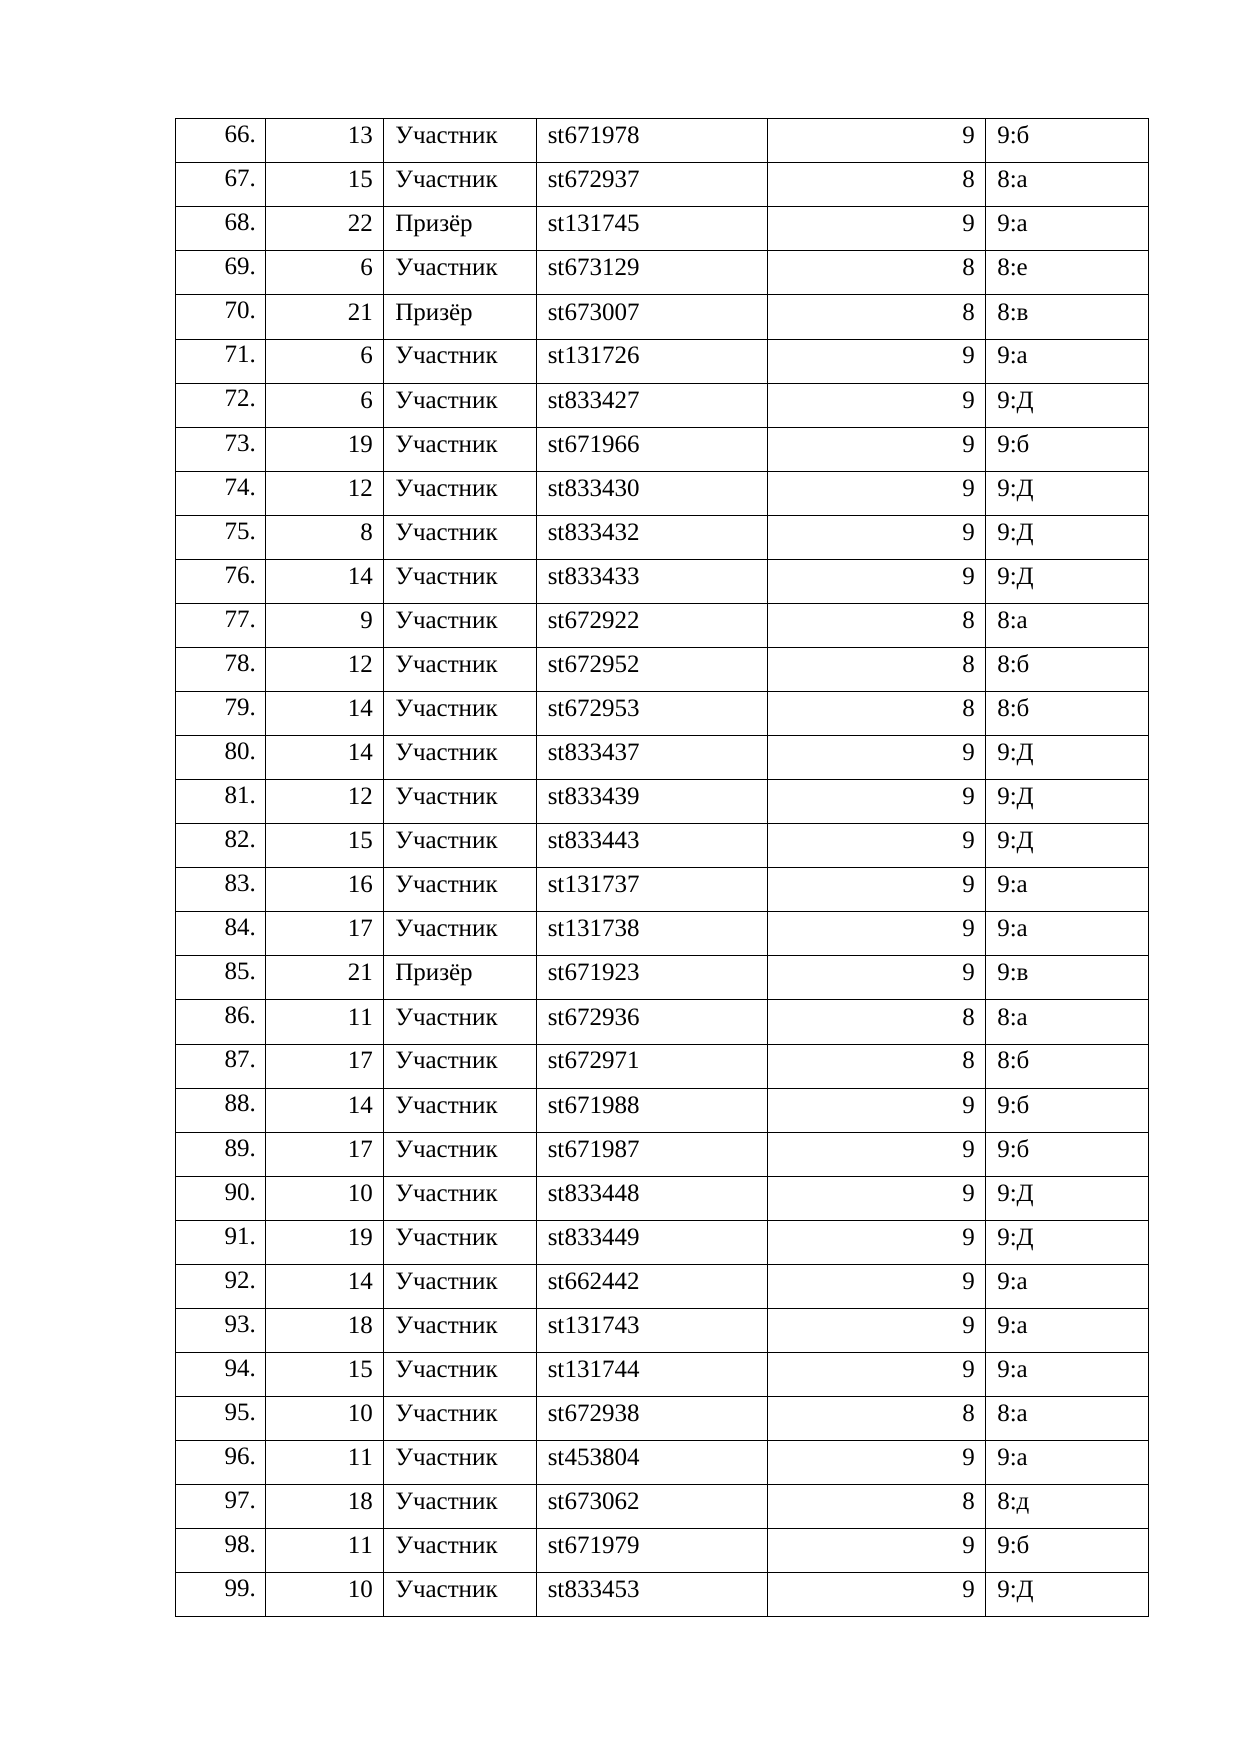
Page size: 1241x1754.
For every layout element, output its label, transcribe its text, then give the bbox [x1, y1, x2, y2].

table_cell 8:в [986, 295, 1148, 338]
table_cell Участник [384, 163, 536, 206]
table_cell 9 [768, 1133, 985, 1176]
table_cell st131737 [537, 868, 767, 911]
table_cell 11 [266, 1529, 383, 1572]
table_cell Участник [384, 1177, 536, 1220]
table_cell 9:а [986, 207, 1148, 250]
table_cell 8:д [986, 1485, 1148, 1528]
table_cell st453804 [537, 1441, 767, 1484]
table_cell Призёр [384, 207, 536, 250]
table_cell st833433 [537, 560, 767, 603]
table_cell 12 [266, 472, 383, 515]
table_cell Участник [384, 472, 536, 515]
table_cell st672953 [537, 692, 767, 735]
table_cell [176, 1000, 265, 1043]
table_cell st833443 [537, 824, 767, 867]
table_cell st833453 [537, 1573, 767, 1616]
table_cell st131745 [537, 207, 767, 250]
table_cell 9:Д [986, 1177, 1148, 1220]
table_cell 9:Д [986, 780, 1148, 823]
table_cell Участник [384, 1529, 536, 1572]
table_cell [176, 736, 265, 779]
table_cell [176, 1177, 265, 1220]
table_cell [176, 1353, 265, 1396]
table_cell 9 [768, 207, 985, 250]
table_cell 8:а [986, 163, 1148, 206]
table_cell Участник [384, 1265, 536, 1308]
table_cell 10 [266, 1573, 383, 1616]
table_cell Участник [384, 1089, 536, 1132]
table_cell st672936 [537, 1000, 767, 1043]
table_cell Участник [384, 1045, 536, 1087]
table_cell [176, 384, 265, 427]
table_cell Участник [384, 1309, 536, 1352]
table_cell 8:а [986, 1000, 1148, 1043]
table_cell 11 [266, 1000, 383, 1043]
table_cell 8:а [986, 604, 1148, 647]
table_cell Участник [384, 1353, 536, 1396]
table_cell 9:Д [986, 1221, 1148, 1264]
table_cell Участник [384, 428, 536, 471]
table_cell 6 [266, 251, 383, 294]
table_cell Участник [384, 604, 536, 647]
table_cell st671923 [537, 956, 767, 999]
table_cell 9 [768, 1221, 985, 1264]
table_cell 9 [768, 428, 985, 471]
table_cell 8 [768, 295, 985, 338]
table_cell st672938 [537, 1397, 767, 1440]
table_cell 15 [266, 1353, 383, 1396]
table_cell 22 [266, 207, 383, 250]
table_cell 16 [266, 868, 383, 911]
table_cell st671979 [537, 1529, 767, 1572]
table_cell 9 [768, 119, 985, 162]
table_cell st671966 [537, 428, 767, 471]
table_cell 8:б [986, 692, 1148, 735]
table_cell 9 [768, 1089, 985, 1132]
table_cell 9 [768, 560, 985, 603]
table_cell Участник [384, 119, 536, 162]
table_cell [176, 251, 265, 294]
table_cell Участник [384, 780, 536, 823]
table_cell 14 [266, 692, 383, 735]
table_cell [176, 163, 265, 206]
table_cell Призёр [384, 956, 536, 999]
table_cell st131743 [537, 1309, 767, 1352]
table_cell 9:а [986, 1441, 1148, 1484]
table_cell st673129 [537, 251, 767, 294]
table_cell [176, 692, 265, 735]
table_cell 8 [768, 604, 985, 647]
table_cell st671988 [537, 1089, 767, 1132]
table_cell [176, 1397, 265, 1440]
table_cell 10 [266, 1177, 383, 1220]
table_cell Участник [384, 384, 536, 427]
table_cell 9 [768, 912, 985, 955]
table_cell Участник [384, 560, 536, 603]
table_cell st833430 [537, 472, 767, 515]
table_cell 9:а [986, 1353, 1148, 1396]
table_cell 9 [768, 1309, 985, 1352]
table_cell [176, 1529, 265, 1572]
table_cell [176, 560, 265, 603]
table_cell [176, 1045, 265, 1087]
table_cell Участник [384, 824, 536, 867]
table_cell st672937 [537, 163, 767, 206]
table_cell [176, 428, 265, 471]
table_cell 9:Д [986, 736, 1148, 779]
table_cell 14 [266, 560, 383, 603]
table_cell Участник [384, 692, 536, 735]
table_cell 8 [768, 692, 985, 735]
table_cell [176, 868, 265, 911]
table_cell [176, 1573, 265, 1616]
table_cell 9 [768, 824, 985, 867]
table_cell 9 [768, 472, 985, 515]
table_cell Участник [384, 1485, 536, 1528]
table_cell 9 [768, 340, 985, 382]
table_cell 17 [266, 1045, 383, 1087]
table_cell [176, 119, 265, 162]
table_cell 15 [266, 163, 383, 206]
table_cell 9:б [986, 1529, 1148, 1572]
table_cell st833432 [537, 516, 767, 559]
table_cell [176, 1221, 265, 1264]
table_cell st131738 [537, 912, 767, 955]
table_cell Участник [384, 1573, 536, 1616]
table_cell Участник [384, 1441, 536, 1484]
table_cell [176, 824, 265, 867]
table_cell [176, 516, 265, 559]
table_cell 9:б [986, 119, 1148, 162]
table_cell [176, 295, 265, 338]
table_cell 12 [266, 780, 383, 823]
table_cell [176, 472, 265, 515]
table_cell Участник [384, 1000, 536, 1043]
table_cell 9:Д [986, 560, 1148, 603]
table_cell 9 [768, 1353, 985, 1396]
table_cell Участник [384, 1397, 536, 1440]
table_cell [176, 1133, 265, 1176]
table_cell 9:Д [986, 472, 1148, 515]
table_cell Участник [384, 1221, 536, 1264]
table_cell 14 [266, 1265, 383, 1308]
table_cell 9:б [986, 1133, 1148, 1176]
table_cell Призёр [384, 295, 536, 338]
table_cell 8:б [986, 1045, 1148, 1087]
table_cell 9 [768, 1177, 985, 1220]
table_cell 17 [266, 912, 383, 955]
table_cell 8 [768, 1000, 985, 1043]
table_cell 9:а [986, 1309, 1148, 1352]
table_cell 8 [768, 648, 985, 691]
table_cell 9:б [986, 428, 1148, 471]
table_cell Участник [384, 912, 536, 955]
table_cell Участник [384, 868, 536, 911]
table_cell [176, 340, 265, 382]
table_cell 9:Д [986, 824, 1148, 867]
table_cell 9 [768, 868, 985, 911]
table_cell [176, 604, 265, 647]
table_cell [176, 1485, 265, 1528]
table_cell 9:в [986, 956, 1148, 999]
table_cell st833448 [537, 1177, 767, 1220]
table_cell [176, 780, 265, 823]
table_cell [176, 207, 265, 250]
table_cell 8 [768, 1045, 985, 1087]
table_cell st672922 [537, 604, 767, 647]
table_cell st671987 [537, 1133, 767, 1176]
table_cell [176, 1441, 265, 1484]
table_cell 8 [768, 1485, 985, 1528]
table_cell st673007 [537, 295, 767, 338]
table_cell 9:а [986, 912, 1148, 955]
table_cell [176, 1089, 265, 1132]
table_cell st833439 [537, 780, 767, 823]
table_cell 19 [266, 428, 383, 471]
table_cell 9:Д [986, 1573, 1148, 1616]
table_cell [176, 956, 265, 999]
table_cell 9 [768, 1265, 985, 1308]
table_cell 8 [768, 163, 985, 206]
table_cell st671978 [537, 119, 767, 162]
table_cell 9:Д [986, 516, 1148, 559]
table_cell 9:а [986, 340, 1148, 382]
table_cell 8:б [986, 648, 1148, 691]
table_cell st673062 [537, 1485, 767, 1528]
table_cell st131726 [537, 340, 767, 382]
table_cell 9:Д [986, 384, 1148, 427]
table_cell [176, 912, 265, 955]
table_cell st672971 [537, 1045, 767, 1087]
table_cell 11 [266, 1441, 383, 1484]
table_cell 10 [266, 1397, 383, 1440]
table_cell 9 [768, 956, 985, 999]
table_cell 8:е [986, 251, 1148, 294]
table_cell Участник [384, 251, 536, 294]
table_cell Участник [384, 1133, 536, 1176]
table_cell st662442 [537, 1265, 767, 1308]
table_cell 14 [266, 1089, 383, 1132]
table_cell Участник [384, 516, 536, 559]
table_cell 6 [266, 340, 383, 382]
table_cell 14 [266, 736, 383, 779]
table_cell Участник [384, 340, 536, 382]
table_cell 17 [266, 1133, 383, 1176]
table_cell 9 [266, 604, 383, 647]
table_cell Участник [384, 648, 536, 691]
table_cell 9:а [986, 1265, 1148, 1308]
table_cell 8 [266, 516, 383, 559]
table_cell st833449 [537, 1221, 767, 1264]
table_cell Участник [384, 736, 536, 779]
table_cell 9:а [986, 868, 1148, 911]
table_cell 9 [768, 1441, 985, 1484]
table_cell [176, 1309, 265, 1352]
table_cell 9 [768, 384, 985, 427]
table_cell 19 [266, 1221, 383, 1264]
table_cell st131744 [537, 1353, 767, 1396]
table_cell 9 [768, 1573, 985, 1616]
table_cell 9:б [986, 1089, 1148, 1132]
table_cell 9 [768, 516, 985, 559]
table_cell 9 [768, 780, 985, 823]
table_cell 18 [266, 1309, 383, 1352]
table_cell 15 [266, 824, 383, 867]
table_cell [176, 648, 265, 691]
table_cell 8:а [986, 1397, 1148, 1440]
table_cell st672952 [537, 648, 767, 691]
table_cell 6 [266, 384, 383, 427]
table_cell 13 [266, 119, 383, 162]
table_cell 12 [266, 648, 383, 691]
table_cell 9 [768, 736, 985, 779]
table_cell [176, 1265, 265, 1308]
table_cell 9 [768, 1529, 985, 1572]
table_cell 8 [768, 1397, 985, 1440]
table_cell 21 [266, 295, 383, 338]
table_cell 21 [266, 956, 383, 999]
table_cell 18 [266, 1485, 383, 1528]
table_cell 8 [768, 251, 985, 294]
table_cell st833427 [537, 384, 767, 427]
table_cell st833437 [537, 736, 767, 779]
